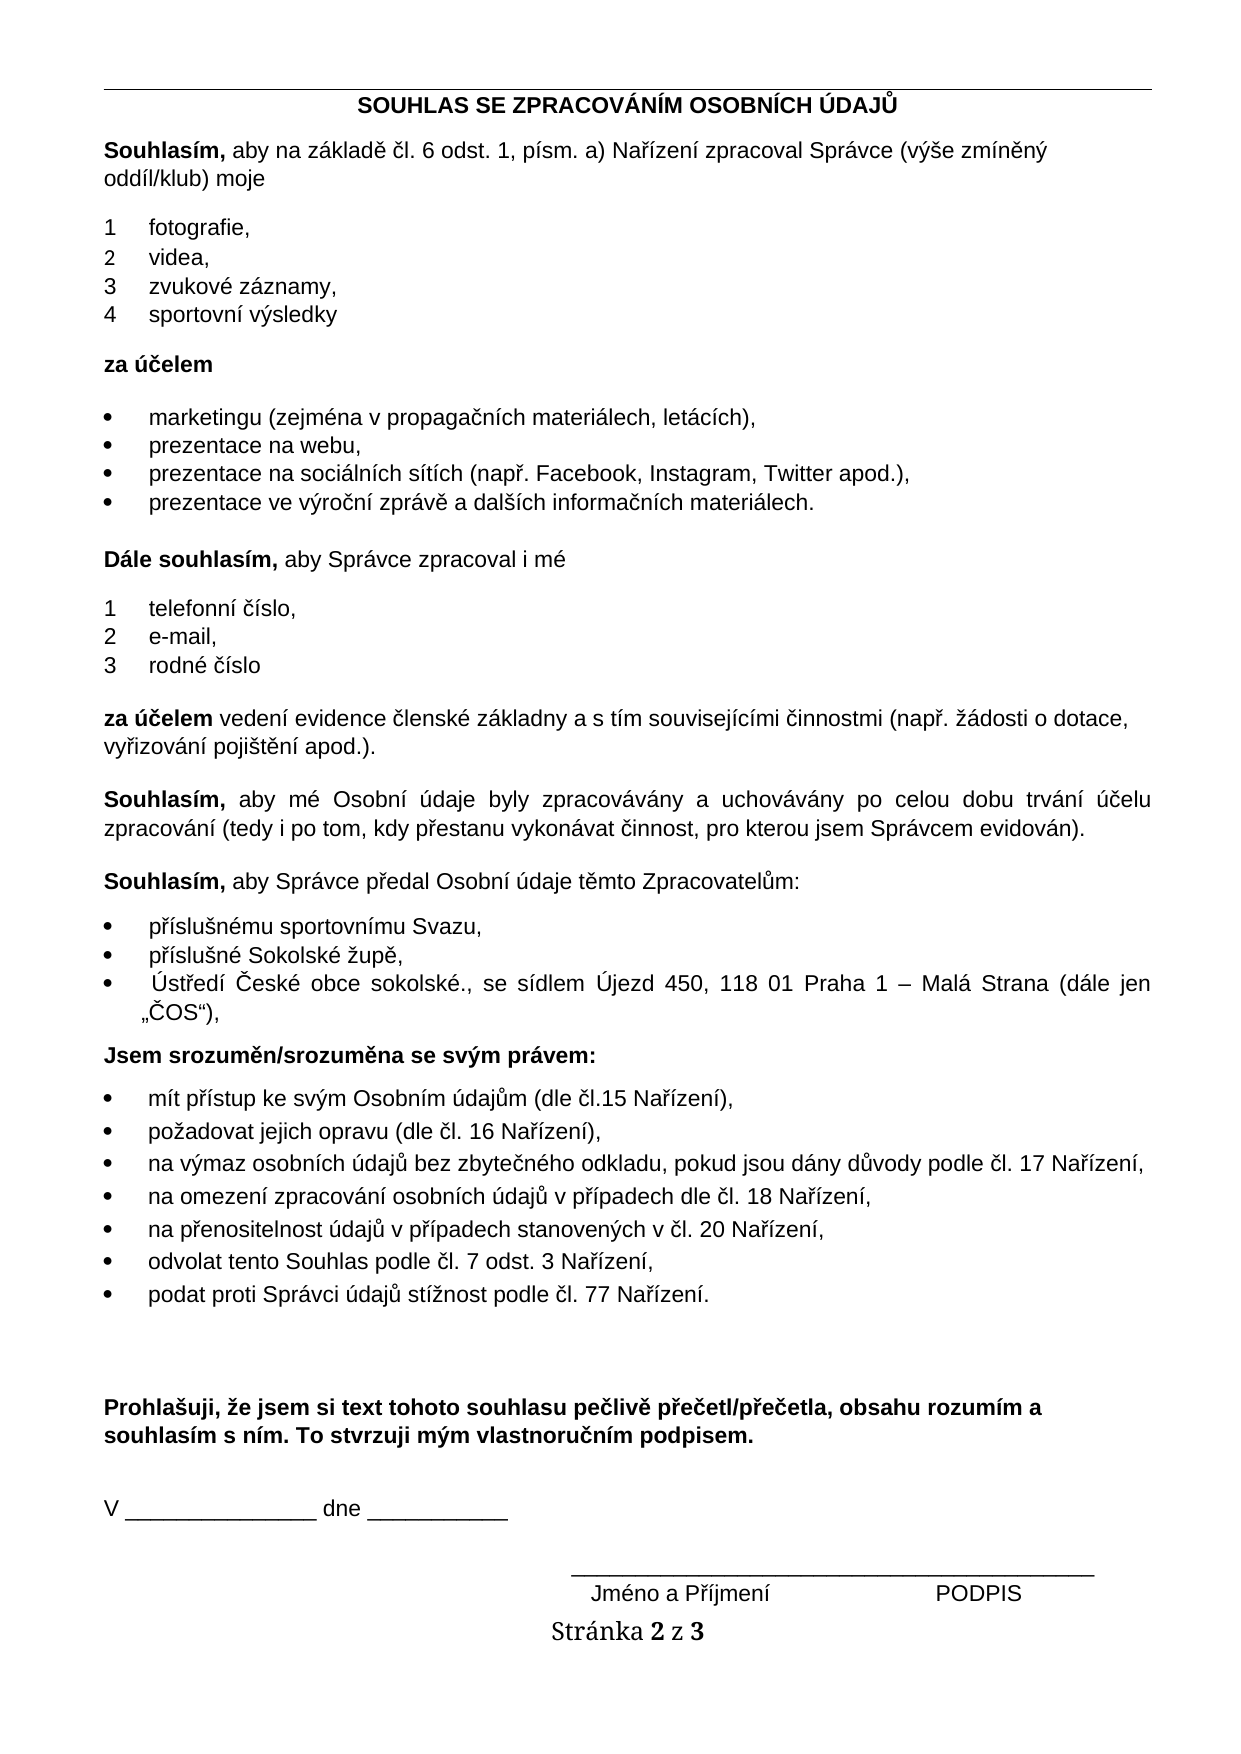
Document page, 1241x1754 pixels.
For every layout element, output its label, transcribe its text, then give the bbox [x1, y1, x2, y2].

subtitle videa, [103, 243, 1152, 271]
subtitle zvukové záznamy, [103, 273, 1152, 299]
subtitle marketingu (zejména v propagačních materiálech, letácích), [103, 403, 1152, 430]
subtitle na přenositelnost údajů v případech stanovených v čl. 20 Nařízení, [103, 1216, 1152, 1242]
text SOUHLAS SE ZPRACOVÁNÍM OSOBNÍCH ÚDAJŮ [103, 90, 1152, 118]
subtitle telefonní číslo, [103, 595, 1152, 621]
subtitle sportovní výsledky [103, 301, 1152, 328]
text _________________________________________ [103, 1551, 1152, 1578]
subtitle prezentace ve výroční zprávě a dalších informačních materiálech. [103, 489, 1152, 515]
subtitle za účelem [103, 351, 1152, 377]
text V _______________ dne ___________ [103, 1494, 1152, 1521]
subtitle příslušné Sokolské župě, [103, 942, 1152, 968]
subtitle požadovat jejich opravu (dle čl. 16 Nařízení), [103, 1118, 1152, 1144]
subtitle Ústředí České obce sokolské., se sídlem Újezd 450, 118 01 Praha 1 – Malá Strana (dále jen „ČOS“), [103, 970, 1152, 1025]
text Dále souhlasím, aby Správce zpracoval i mé [103, 546, 1152, 572]
subtitle fotografie, [103, 214, 1152, 241]
text Souhlasím, aby Správce předal Osobní údaje těmto Zpracovatelům: [103, 868, 1152, 894]
subtitle na výmaz osobních údajů bez zbytečného odkladu, pokud jsou dány důvody podle čl. 17 Nařízení, [103, 1150, 1152, 1177]
text Jméno a Příjmení PODPIS [103, 1580, 1152, 1606]
subtitle podat proti Správci údajů stížnost podle čl. 77 Nařízení. [103, 1281, 1152, 1307]
text Souhlasím, aby mé Osobní údaje byly zpracovávány a uchovávány po celou dobu trvání účelu zpracování (tedy i po tom, kdy přestanu vykonávat činnost, pro kterou jsem Správcem evidován). [103, 786, 1152, 841]
subtitle příslušnému sportovnímu Svazu, [103, 913, 1152, 940]
subtitle prezentace na webu, [103, 432, 1152, 458]
text Souhlasím, aby na základě čl. 6 odst. 1, písm. a) Nařízení zpracoval Správce (výše zmíněný oddíl/klub) moje [103, 134, 1152, 192]
subtitle rodné číslo [103, 652, 1152, 678]
subtitle odvolat tento Souhlas podle čl. 7 odst. 3 Nařízení, [103, 1248, 1152, 1274]
text Jsem srozuměn/srozuměna se svým právem: [103, 1042, 1152, 1068]
text Prohlašuji, že jsem si text tohoto souhlasu pečlivě přečetl/přečetla, obsahu rozumím a souhlasím s ním. To stvrzuji mým vlastnoručním podpisem. [103, 1394, 1152, 1449]
subtitle prezentace na sociálních sítích (např. Facebook, Instagram, Twitter apod.), [103, 460, 1152, 487]
text za účelem vedení evidence členské základny a s tím souvisejícími činnostmi (např. žádosti o dotace, vyřizování pojištění apod.). [103, 704, 1152, 759]
subtitle na omezení zpracování osobních údajů v případech dle čl. 18 Nařízení, [103, 1183, 1152, 1209]
subtitle mít přístup ke svým Osobním údajům (dle čl.15 Nařízení), [103, 1085, 1152, 1112]
subtitle e-mail, [103, 623, 1152, 649]
